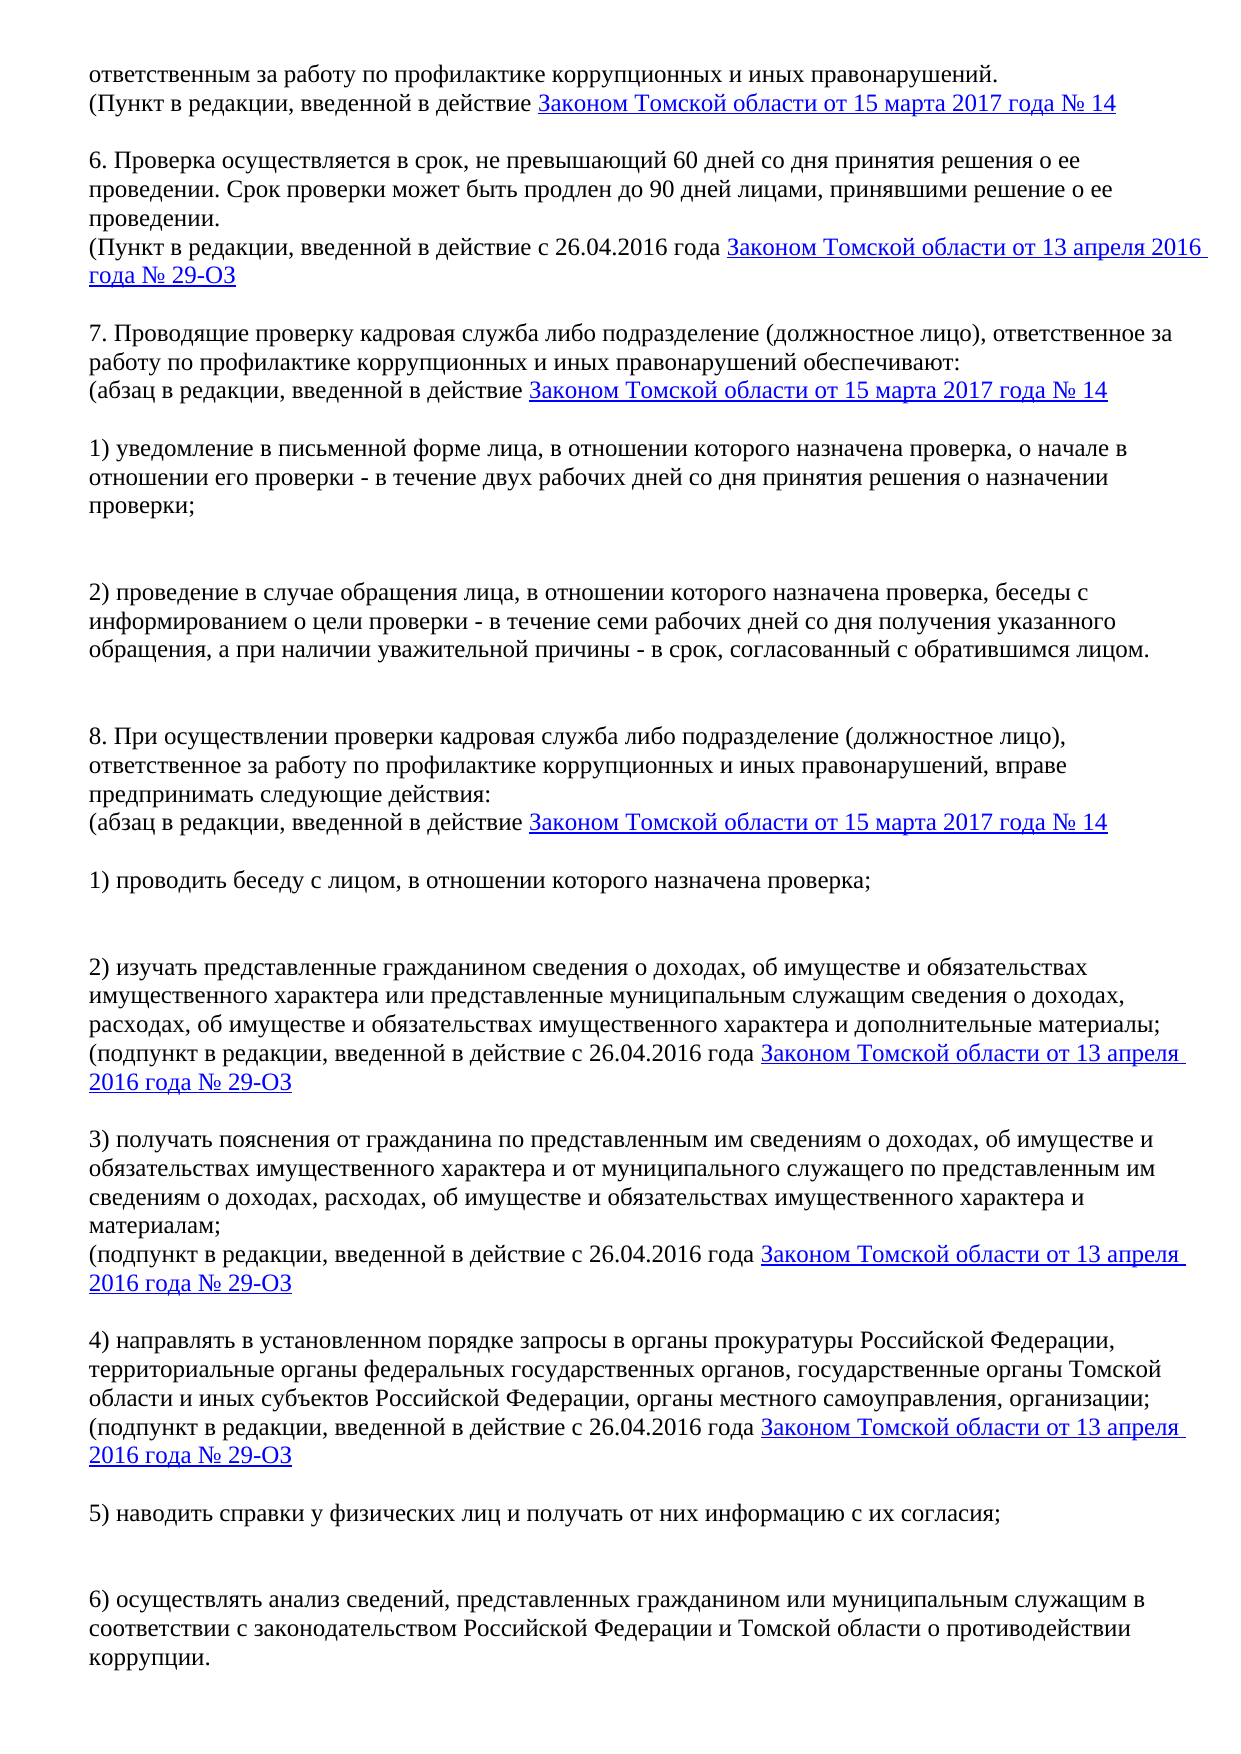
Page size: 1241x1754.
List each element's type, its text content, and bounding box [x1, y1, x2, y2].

text 8. При осуществлении проверки кадровая служба либо подразделение (должностное лицо), ответственное за работу по профилактике коррупционных и иных правонарушений, вправе предпринимать следующие действия: (абзац в редакции, введенной в действие Законом Томской области от 15 марта 2017 года № 14 1) проводить беседу с лицом, в отношении которого назначена проверка; [89, 692, 1211, 894]
text 2) проведение в случае обращения лица, в отношении которого назначена проверка, беседы с информированием о цели проверки - в течение семи рабочих дней со дня получения указанного обращения, а при наличии уважительной причины - в срок, согласованный с обратившимся лицом. [89, 548, 1211, 663]
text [89, 1556, 1211, 1671]
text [89, 59, 1211, 519]
text 2) изучать представленные гражданином сведения о доходах, об имуществе и обязательствах имущественного характера или представленные муниципальным служащим сведения о доходах, расходах, об имуществе и обязательствах имущественного характера и дополнительные материалы; (подпункт в редакции, введенной в действие с 26.04.2016 года Законом Томской области от 13 апреля 2016 года № 29-ОЗ 3) получать пояснения от гражданина по представленным им сведениям о доходах, об имуществе и обязательствах имущественного характера и от муниципального служащего по представленным им сведениям о доходах, расходах, об имуществе и обязательствах имущественного характера и материалам; (подпункт в редакции, введенной в действие с 26.04.2016 года Законом Томской области от 13 апреля 2016 года № 29-ОЗ 4) направлять в установленном порядке запросы в органы прокуратуры Российской Федерации, территориальные органы федеральных государственных органов, государственные органы Томской области и иных субъектов Российской Федерации, органы местного самоуправления, организации; (подпункт в редакции, введенной в действие с 26.04.2016 года Законом Томской области от 13 апреля 2016 года № 29-ОЗ 5) наводить справки у физических лиц и получать от них информацию с их согласия; [89, 923, 1211, 1527]
